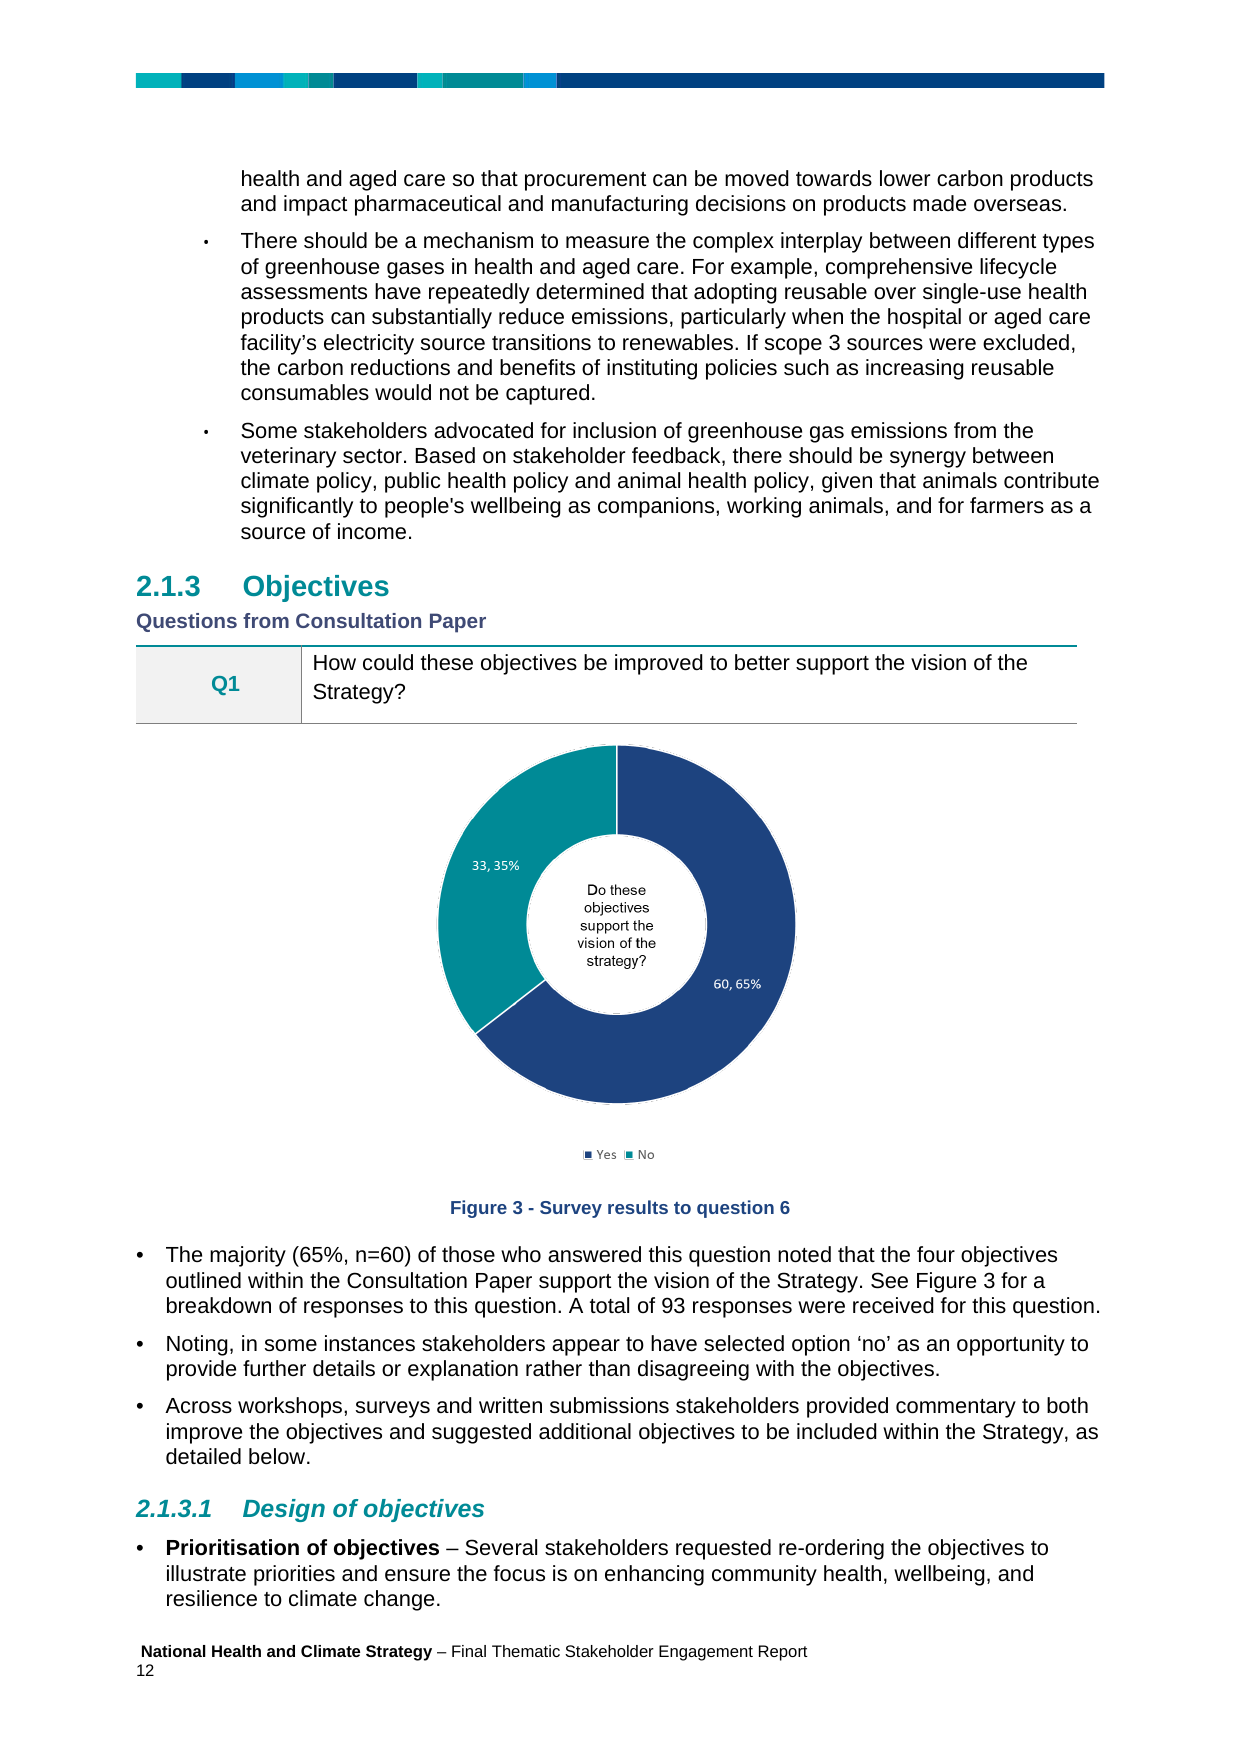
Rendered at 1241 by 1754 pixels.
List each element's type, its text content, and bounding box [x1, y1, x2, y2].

picture [135, 73, 180, 88]
picture [284, 73, 523, 88]
text Some stakeholders advocated for inclusion of greenhouse gas emissions from the veterinary sector. Based on stakeholder feedback, there should be synergy between climate policy, public health policy and animal health policy, given that animals contribute significantly to people's wellbeing as companions, working animals, and for farmers as a source of income. [203, 417, 1104, 544]
subtitle Objectives [136, 569, 1104, 602]
picture [183, 73, 234, 88]
picture [557, 73, 1105, 88]
text Prioritisation of objectives – Several stakeholders requested re-ordering the objectives to illustrate priorities and ensure the focus is on enhancing community health, wellbeing, and resilience to climate change. [136, 1535, 1104, 1611]
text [203, 165, 1104, 216]
subtitle Design of objectives [136, 1494, 1104, 1523]
table_cell How could these objectives be improved to better support the vision of the Strategy? [302, 647, 1077, 723]
text Noting, in some instances stakeholders appear to have selected option ‘no’ as an opportunity to provide further details or explanation rather than disagreeing with the objectives. [136, 1330, 1104, 1381]
text The majority (65%, n=60) of those who answered this question noted that the four objectives outlined within the Consultation Paper support the vision of the Strategy. See Figure 3 for a breakdown of responses to this question. A total of 93 responses were received for this question. [136, 1242, 1104, 1318]
text Across workshops, surveys and written submissions stakeholders provided commentary to both improve the objectives and suggested additional objectives to be included within the Strategy, as detailed below. [136, 1393, 1104, 1469]
table_cell Q1 [136, 647, 301, 723]
table_header Questions from Consultation Paper [136, 609, 1077, 645]
picture [430, 735, 810, 1173]
text There should be a mechanism to measure the complex interplay between different types of greenhouse gases in health and aged care. For example, comprehensive lifecycle assessments have repeatedly determined that adopting reusable over single-use health products can substantially reduce emissions, particularly when the hospital or aged care facility’s electricity source transitions to renewables. If scope 3 sources were excluded, the carbon reductions and benefits of instituting policies such as increasing reusable consumables would not be captured. [203, 228, 1104, 405]
